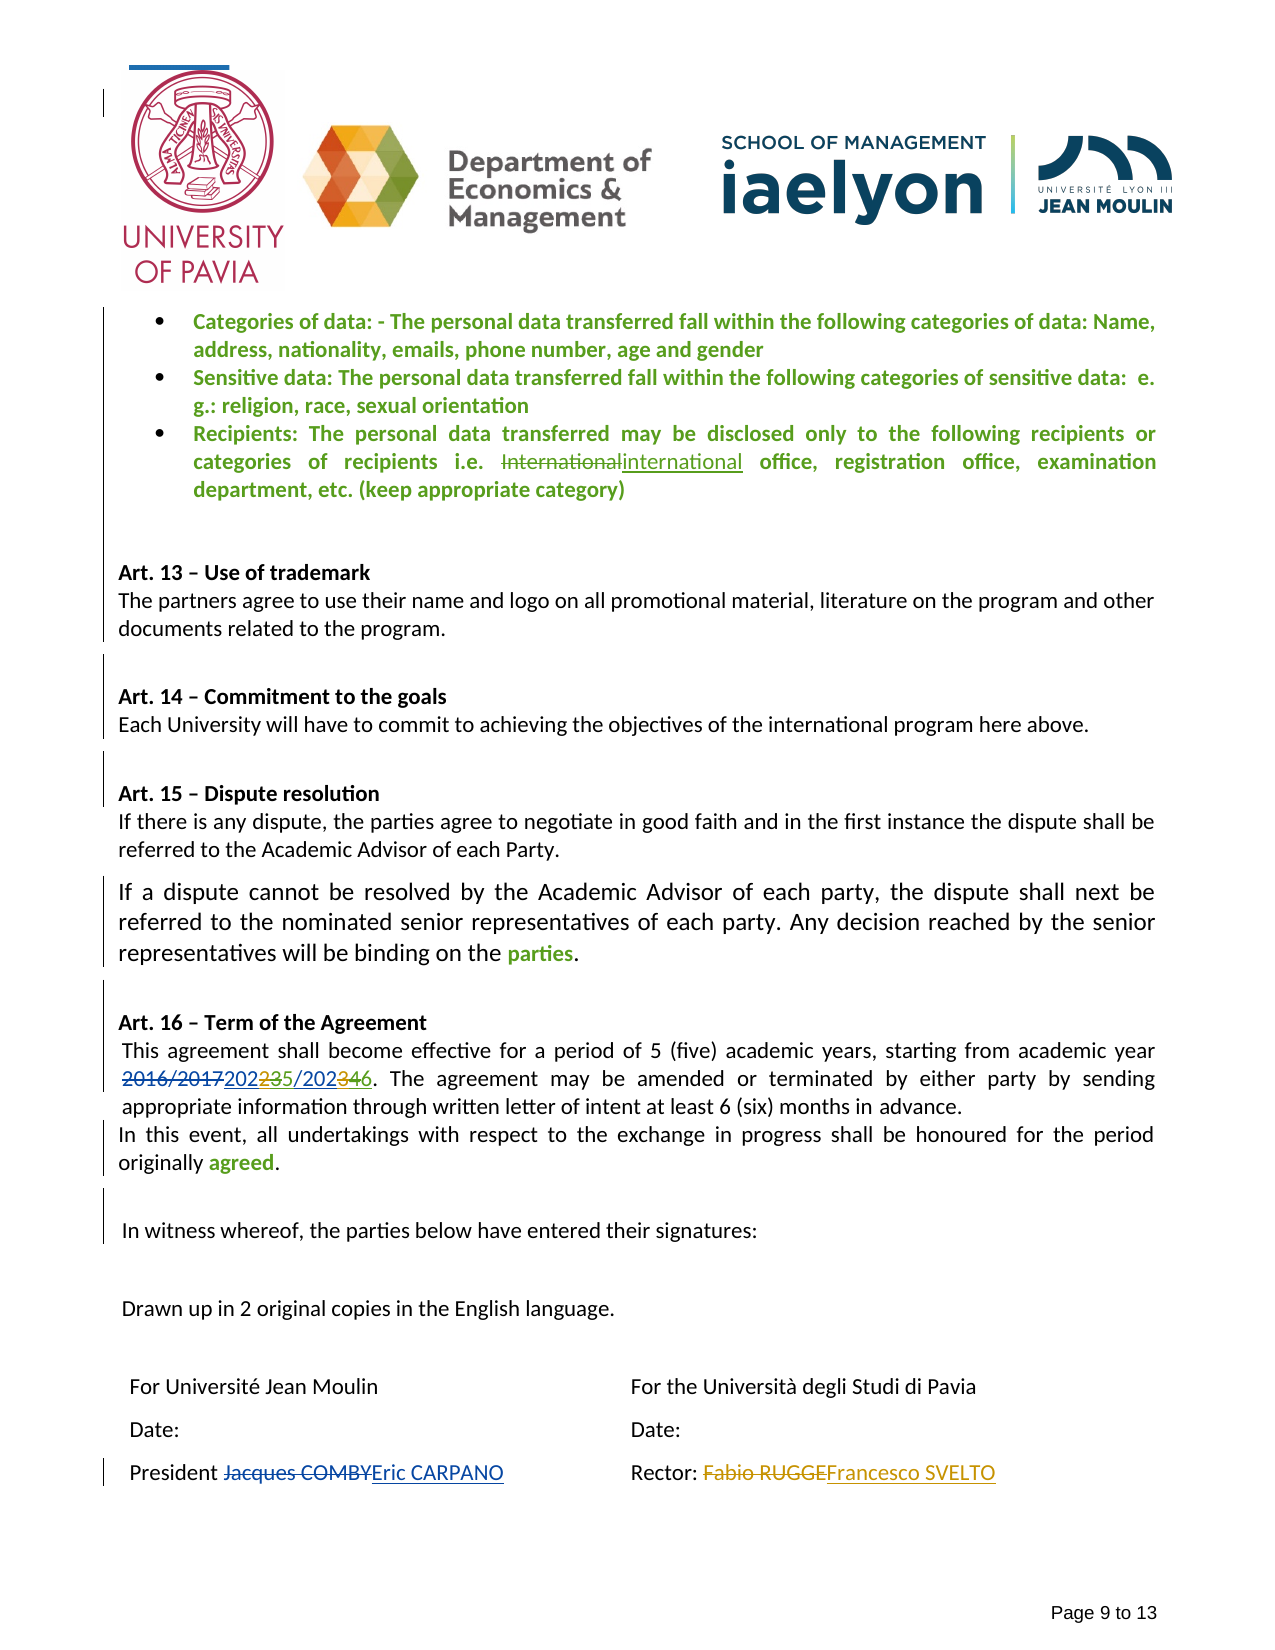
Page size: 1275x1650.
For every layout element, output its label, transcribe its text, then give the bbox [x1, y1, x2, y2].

text Art. 13 – Use of trademark [118, 558, 1157, 586]
text If a dispute cannot be resolved by the Academic Advisor of each party, the dispute shall next be referred to the nominated senior representatives of each party. Any decision reached by the senior representatives will be binding on the parties. [118, 876, 1157, 967]
text If there is any dispute, the parties agree to negotiate in good faith and in the first instance the dispute shall be referred to the Academic Advisor of each Party. [118, 807, 1157, 863]
text This agreement shall become effective for a period of 5 (five) academic years, starting from academic year . The agreement may be amended or terminated by either party by sending appropriate information through written letter of intent at least 6 (six) months in advance. [122, 1036, 1157, 1120]
picture [721, 133, 1172, 225]
list Sensitive data: The personal data transferred fall within the following categories of sensitive data: e. g.: religion, race, sexual orientation [156, 363, 1157, 419]
text Art. 14 – Commitment to the goals [118, 682, 1157, 711]
picture [297, 122, 654, 235]
text Drawn up in 2 original copies in the English language. [122, 1294, 1157, 1322]
text Each University will have to commit to achieving the objectives of the international program here above. [118, 711, 1157, 738]
picture [121, 65, 285, 291]
list Recipients: The personal data transferred may be disclosed only to the following recipients or categories of recipients i.e. office, registration office, examination department, etc. (keep appropriate category) [156, 419, 1157, 503]
text Art. 15 – Dispute resolution [118, 779, 1157, 807]
text Art. 16 – Term of the Agreement [118, 1008, 1157, 1036]
list Categories of data: - The personal data transferred fall within the following categories of data: Name, address, nationality, emails, phone number, age and gender [156, 307, 1157, 363]
text In witness whereof, the parties below have entered their signatures: [122, 1216, 1157, 1244]
text The partners agree to use their name and logo on all promotional material, literature on the program and other documents related to the program. [118, 586, 1157, 642]
text In this event, all undertakings with respect to the exchange in progress shall be honoured for the period originally agreed. [118, 1120, 1157, 1176]
